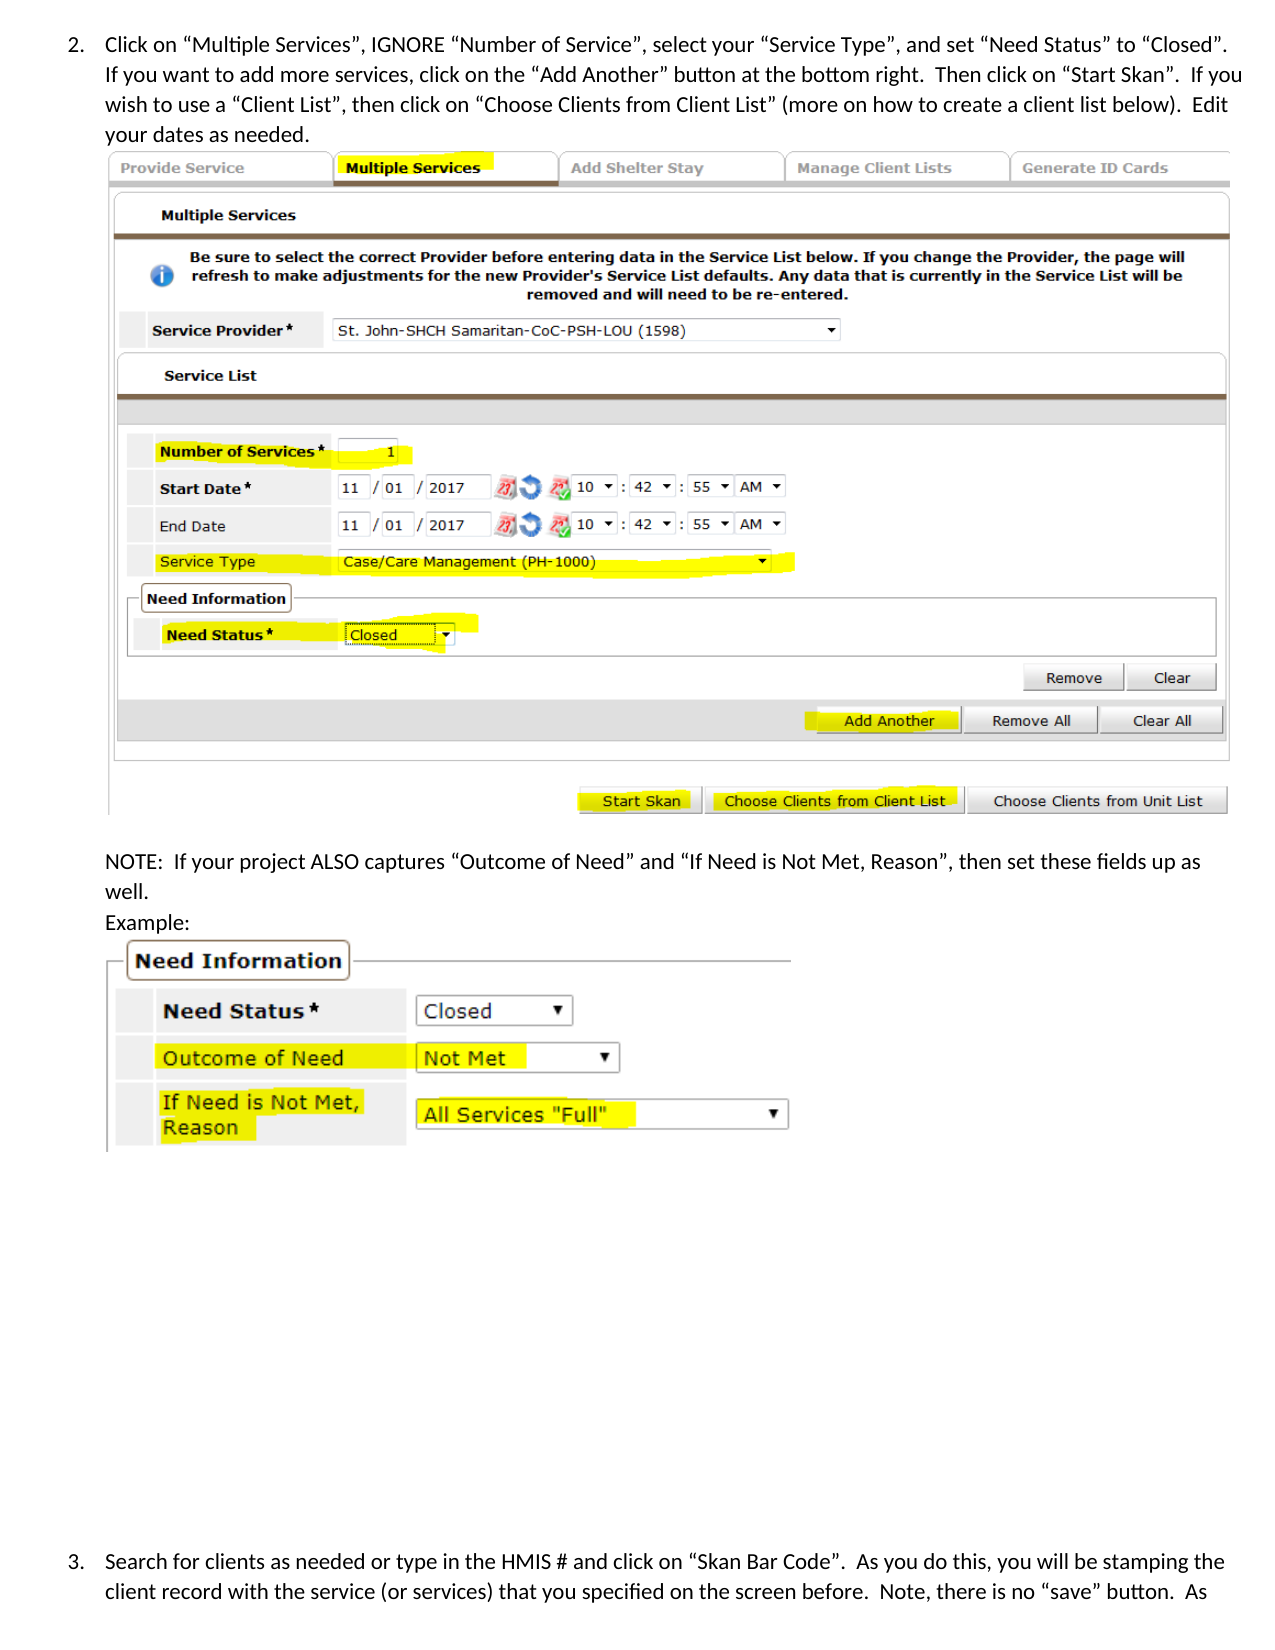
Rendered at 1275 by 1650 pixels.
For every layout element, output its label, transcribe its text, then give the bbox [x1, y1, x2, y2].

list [67, 1547, 1245, 1605]
picture [105, 937, 791, 1152]
picture [105, 150, 1230, 815]
